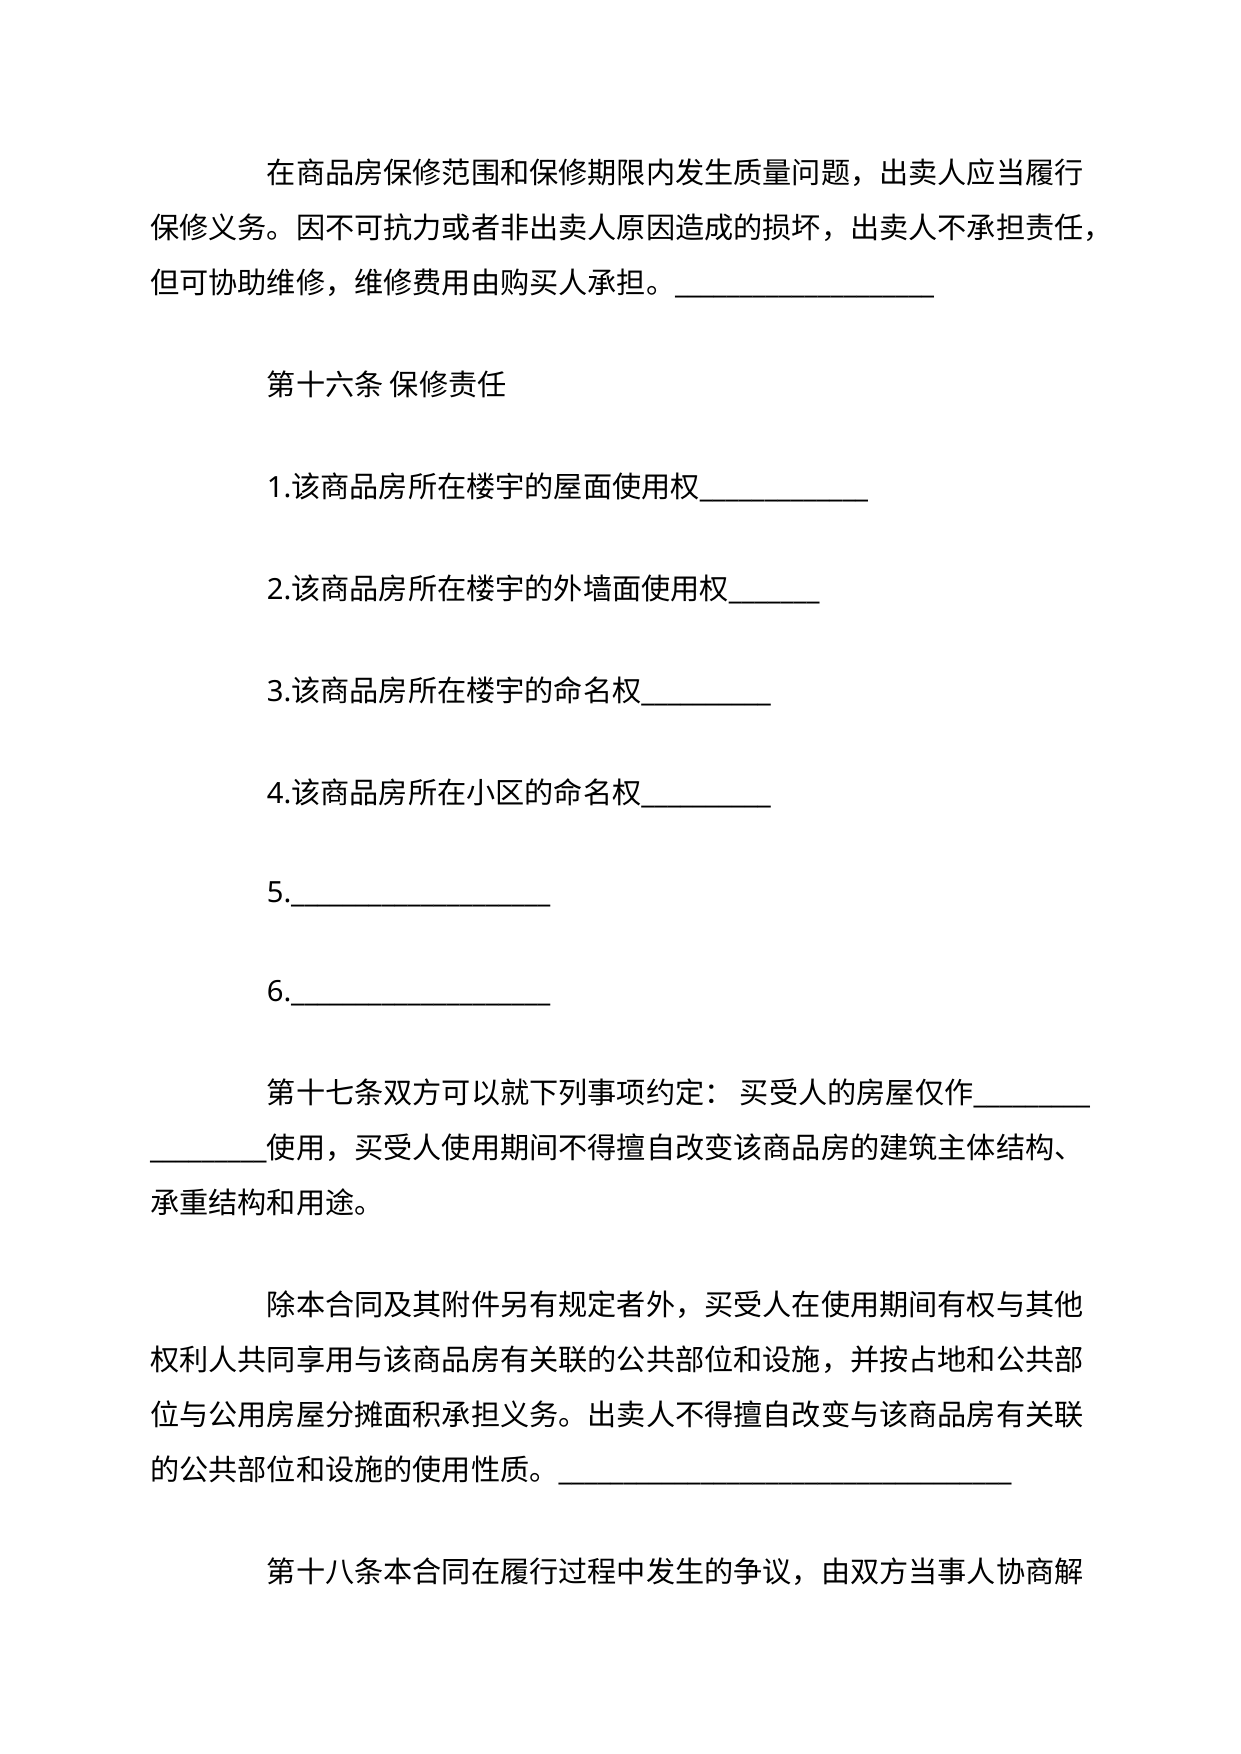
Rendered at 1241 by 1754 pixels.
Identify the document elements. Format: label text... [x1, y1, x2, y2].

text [150, 1548, 1090, 1591]
text 在商品房保修范围和保修期限内发生质量问题，出卖人应当履行保修义务。因不可抗力或者非出卖人原因造成的损坏，出卖人不承担责任，但可协助维修，维修费用由购买人承担。____________________ [150, 150, 1090, 302]
text 1.该商品房所在楼宇的屋面使用权_____________ [150, 463, 1090, 506]
text 4.该商品房所在小区的命名权__________ [150, 769, 1090, 812]
text 3.该商品房所在楼宇的命名权__________ [150, 667, 1090, 710]
text 第十六条 保修责任 [150, 362, 1090, 404]
text 除本合同及其附件另有规定者外，买受人在使用期间有权与其他权利人共同享用与该商品房有关联的公共部位和设施，并按占地和公共部位与公用房屋分摊面积承担义务。出卖人不得擅自改变与该商品房有关联的公共部位和设施的使用性质。___________________________________ [150, 1282, 1090, 1489]
text 5.____________________ [150, 871, 1090, 911]
text 第十七条双方可以就下列事项约定： 买受人的房屋仅作__________________使用，买受人使用期间不得擅自改变该商品房的建筑主体结构、承重结构和用途。 [150, 1070, 1090, 1222]
text 2.该商品房所在楼宇的外墙面使用权_______ [150, 566, 1090, 608]
text 6.____________________ [150, 971, 1090, 1010]
